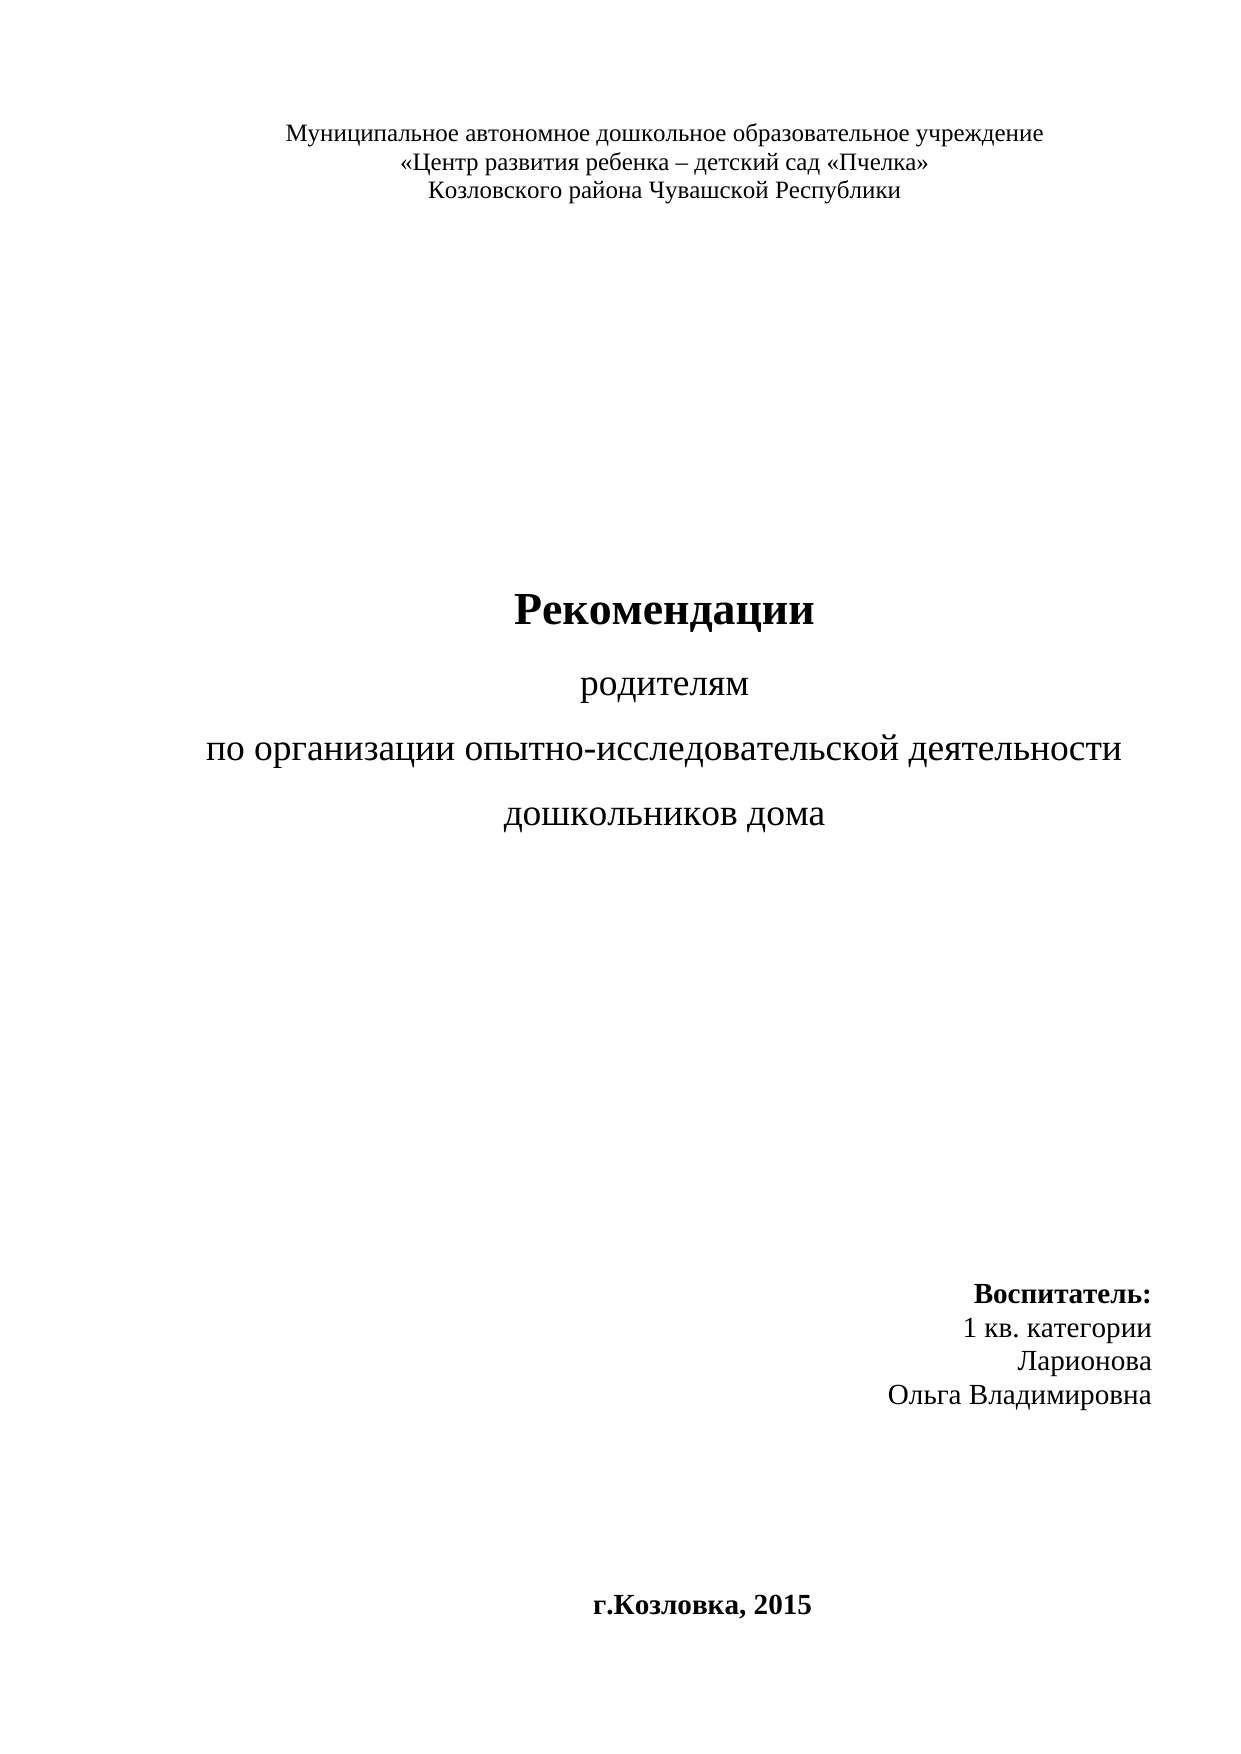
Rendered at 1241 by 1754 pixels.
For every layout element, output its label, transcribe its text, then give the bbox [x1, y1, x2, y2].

text «Центр развития ребенка – детский сад «Пчелка» [177, 147, 1152, 176]
text по организации опытно-исследовательской деятельности дошкольников дома [177, 725, 1152, 833]
text Муниципальное автономное дошкольное образовательное учреждение [177, 118, 1152, 147]
text Ольга Владимировна [177, 1377, 1152, 1411]
text 1 кв. категории [177, 1310, 1152, 1343]
text Козловского района Чувашской Республики [177, 176, 1152, 204]
text г.Козловка, 2015 [177, 1587, 1152, 1621]
text Воспитатель: [177, 1276, 1152, 1310]
text Ларионова [177, 1343, 1152, 1377]
text Рекомендации [177, 582, 1152, 634]
text родителям [177, 661, 1152, 704]
